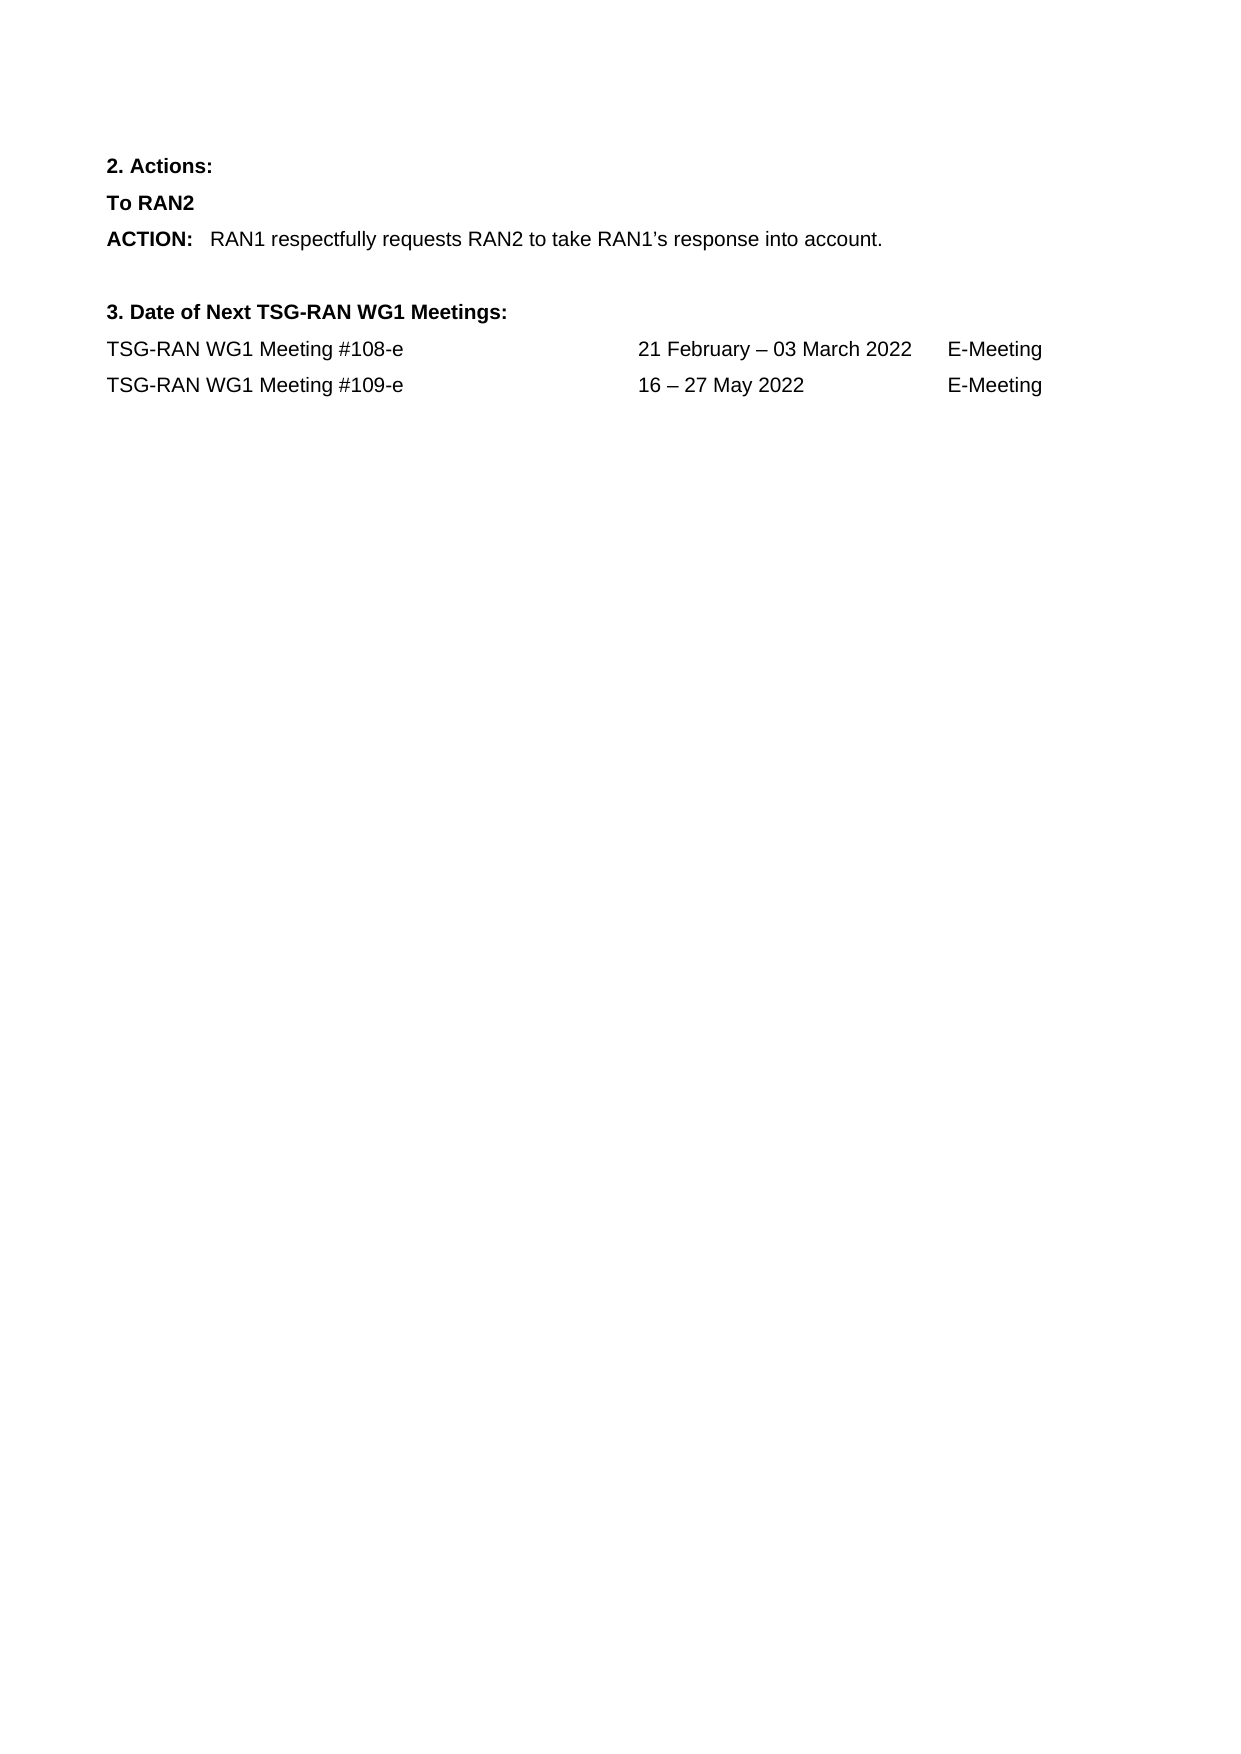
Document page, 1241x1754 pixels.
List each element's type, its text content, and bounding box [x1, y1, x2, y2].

text TSG-RAN WG1 Meeting #109-e 16 – 27 May 2022 E-Meeting [106, 373, 1134, 397]
text TSG-RAN WG1 Meeting #108-e 21 February – 03 March 2022 E-Meeting [106, 337, 1134, 361]
text ACTION: RAN1 respectfully requests RAN2 to take RAN1’s response into account. [106, 227, 1134, 251]
text 3. Date of Next TSG-RAN WG1 Meetings: [106, 300, 1134, 324]
text To RAN2 [106, 191, 1134, 215]
text 2. Actions: [106, 154, 1134, 178]
